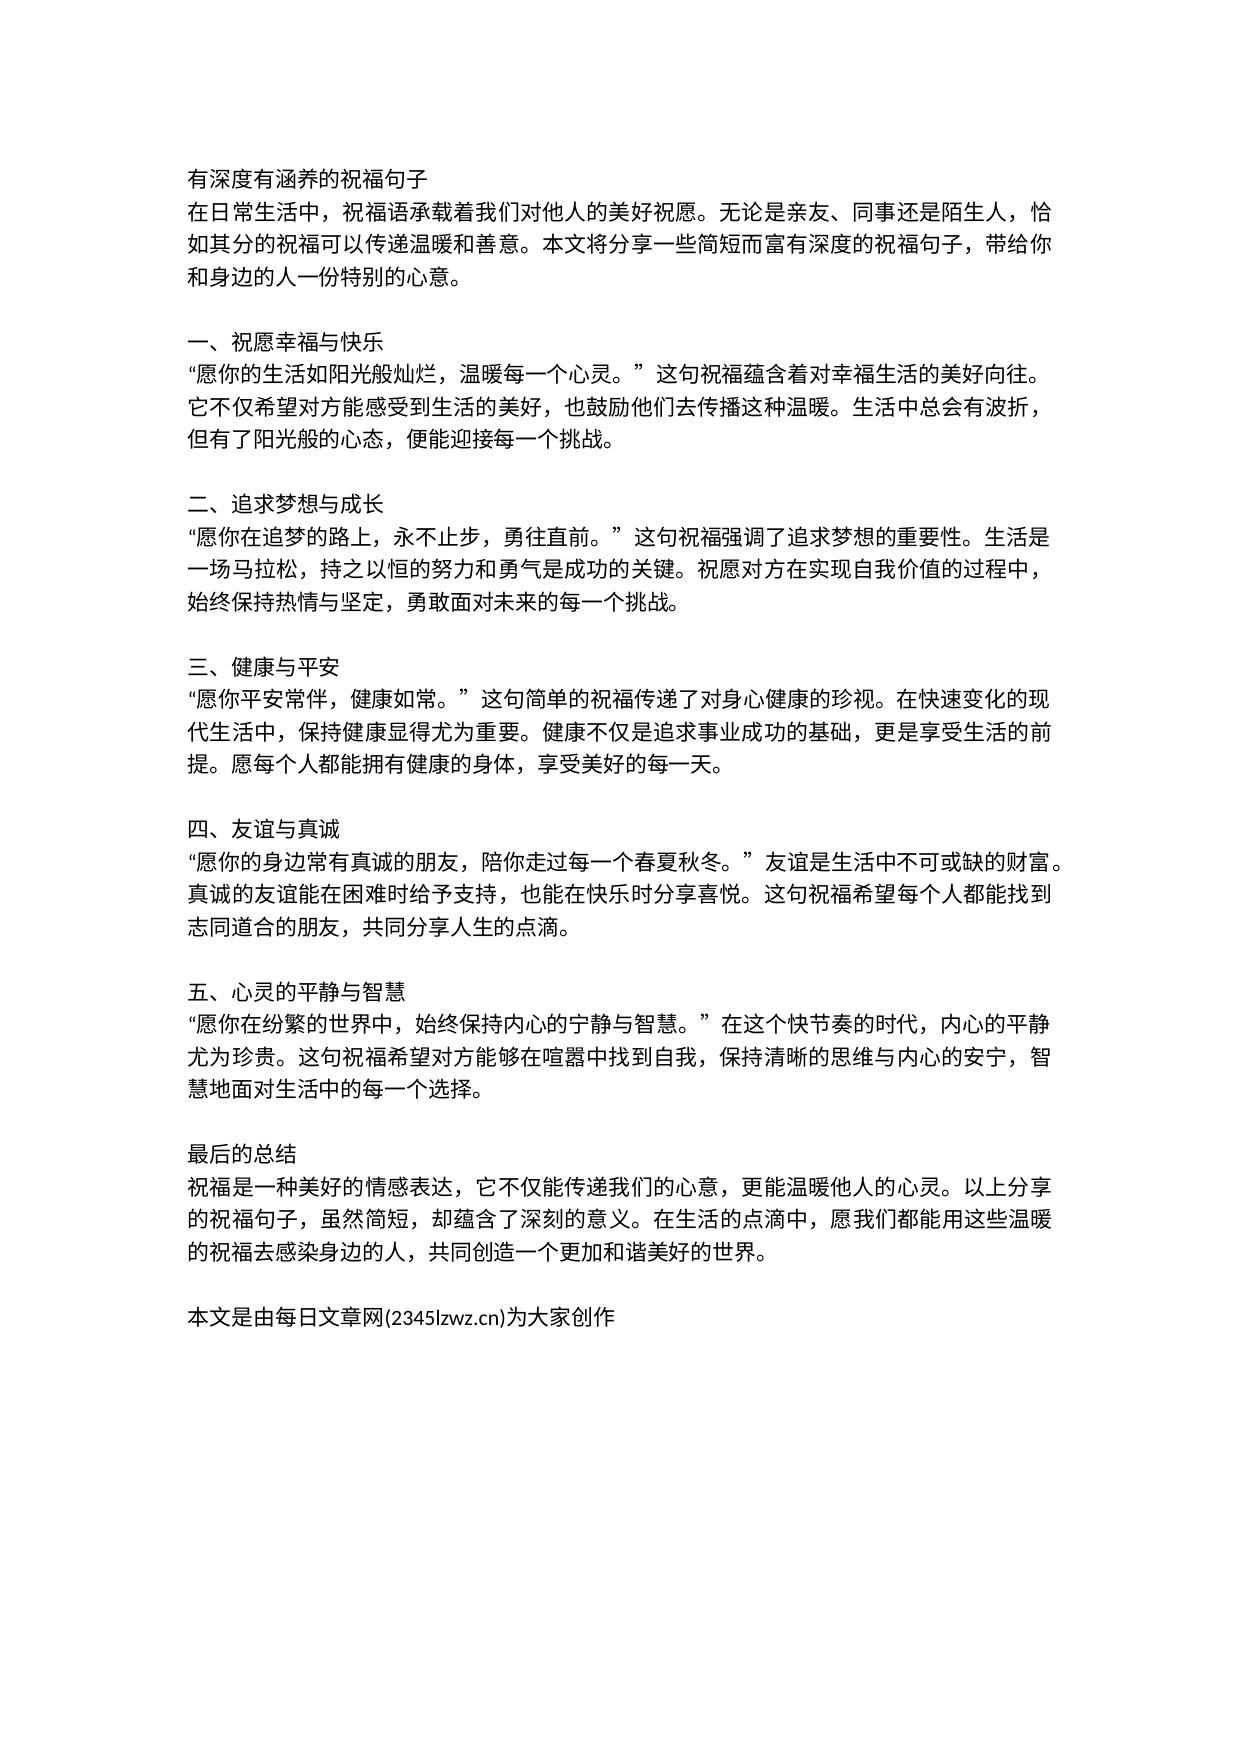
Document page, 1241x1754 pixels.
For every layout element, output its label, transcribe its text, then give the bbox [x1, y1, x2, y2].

text 五、心灵的平静与智慧 [187, 974, 1053, 1007]
text “愿你平安常伴，健康如常。”这句简单的祝福传递了对身心健康的珍视。在快速变化的现代生活中，保持健康显得尤为重要。健康不仅是追求事业成功的基础，更是享受生活的前提。愿每个人都能拥有健康的身体，享受美好的每一天。 [187, 682, 1053, 779]
text “愿你的身边常有真诚的朋友，陪你走过每一个春夏秋冬。”友谊是生活中不可或缺的财富。真诚的友谊能在困难时给予支持，也能在快乐时分享喜悦。这句祝福希望每个人都能找到志同道合的朋友，共同分享人生的点滴。 [187, 844, 1053, 942]
text 在日常生活中，祝福语承载着我们对他人的美好祝愿。无论是亲友、同事还是陌生人，恰如其分的祝福可以传递温暖和善意。本文将分享一些简短而富有深度的祝福句子，带给你和身边的人一份特别的心意。 [187, 194, 1053, 292]
text 二、追求梦想与成长 [187, 487, 1053, 519]
text 本文是由每日文章网(2345lzwz.cn)为大家创作 [187, 1299, 1053, 1332]
text 祝福是一种美好的情感表达，它不仅能传递我们的心意，更能温暖他人的心灵。以上分享的祝福句子，虽然简短，却蕴含了深刻的意义。在生活的点滴中，愿我们都能用这些温暖的祝福去感染身边的人，共同创造一个更加和谐美好的世界。 [187, 1169, 1053, 1267]
text 有深度有涵养的祝福句子 [187, 162, 1053, 194]
text “愿你在纷繁的世界中，始终保持内心的宁静与智慧。”在这个快节奏的时代，内心的平静尤为珍贵。这句祝福希望对方能够在喧嚣中找到自我，保持清晰的思维与内心的安宁，智慧地面对生活中的每一个选择。 [187, 1007, 1053, 1104]
text “愿你在追梦的路上，永不止步，勇往直前。”这句祝福强调了追求梦想的重要性。生活是一场马拉松，持之以恒的努力和勇气是成功的关键。祝愿对方在实现自我价值的过程中，始终保持热情与坚定，勇敢面对未来的每一个挑战。 [187, 519, 1053, 617]
text 一、祝愿幸福与快乐 [187, 324, 1053, 357]
text “愿你的生活如阳光般灿烂，温暖每一个心灵。”这句祝福蕴含着对幸福生活的美好向往。它不仅希望对方能感受到生活的美好，也鼓励他们去传播这种温暖。生活中总会有波折，但有了阳光般的心态，便能迎接每一个挑战。 [187, 357, 1053, 454]
text 最后的总结 [187, 1137, 1053, 1169]
text 四、友谊与真诚 [187, 812, 1053, 844]
text 三、健康与平安 [187, 649, 1053, 682]
